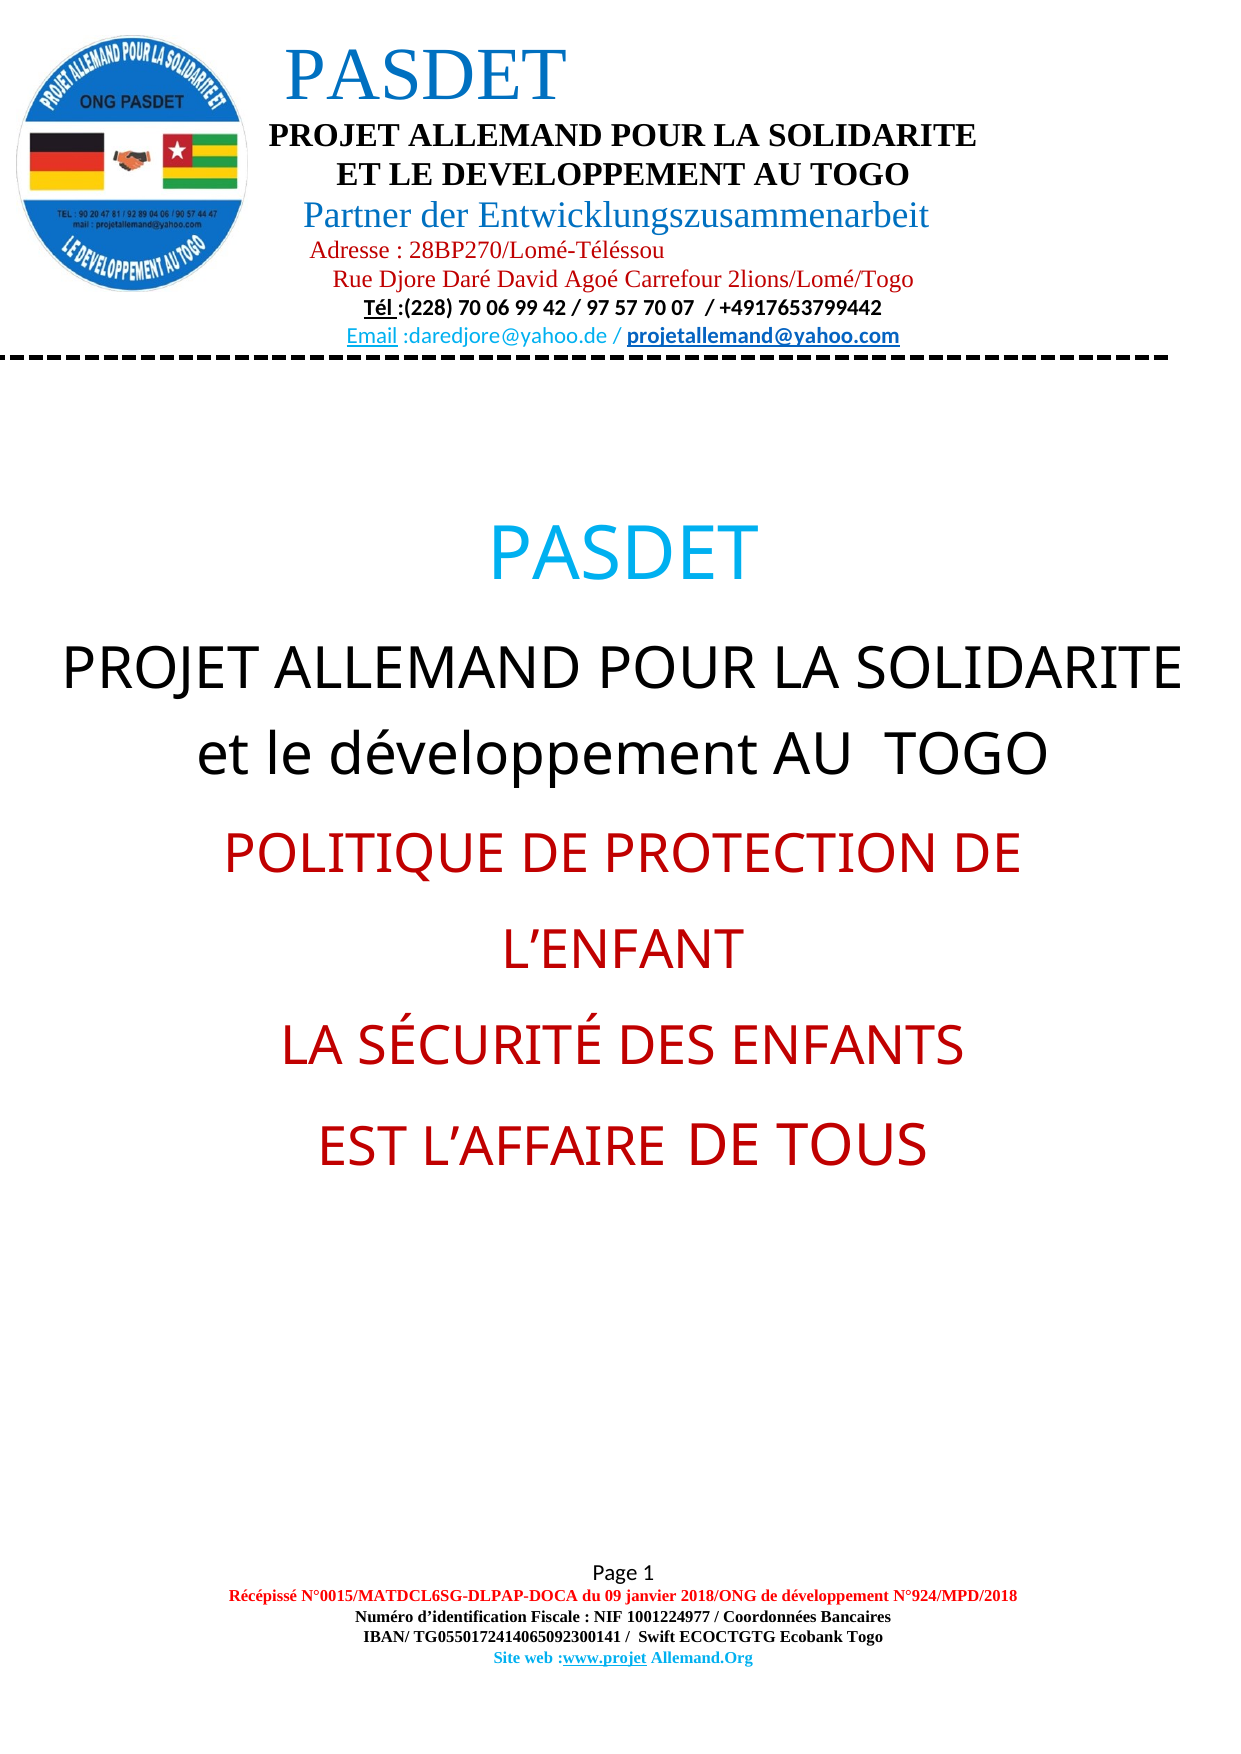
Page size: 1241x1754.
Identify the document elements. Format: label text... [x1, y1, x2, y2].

text EST L’AFFAIRE DE TOUS [59, 1103, 1187, 1182]
picture [16, 35, 248, 292]
text PROJET ALLEMAND POUR LA SOLIDARITE et le développement AU TOGO [59, 626, 1187, 791]
text LA SÉCURITÉ DES ENFANTS [59, 1007, 1187, 1080]
text L’ENFANT [59, 910, 1187, 984]
text POLITIQUE DE PROTECTION DE [59, 814, 1187, 888]
text PASDET [59, 499, 1187, 601]
